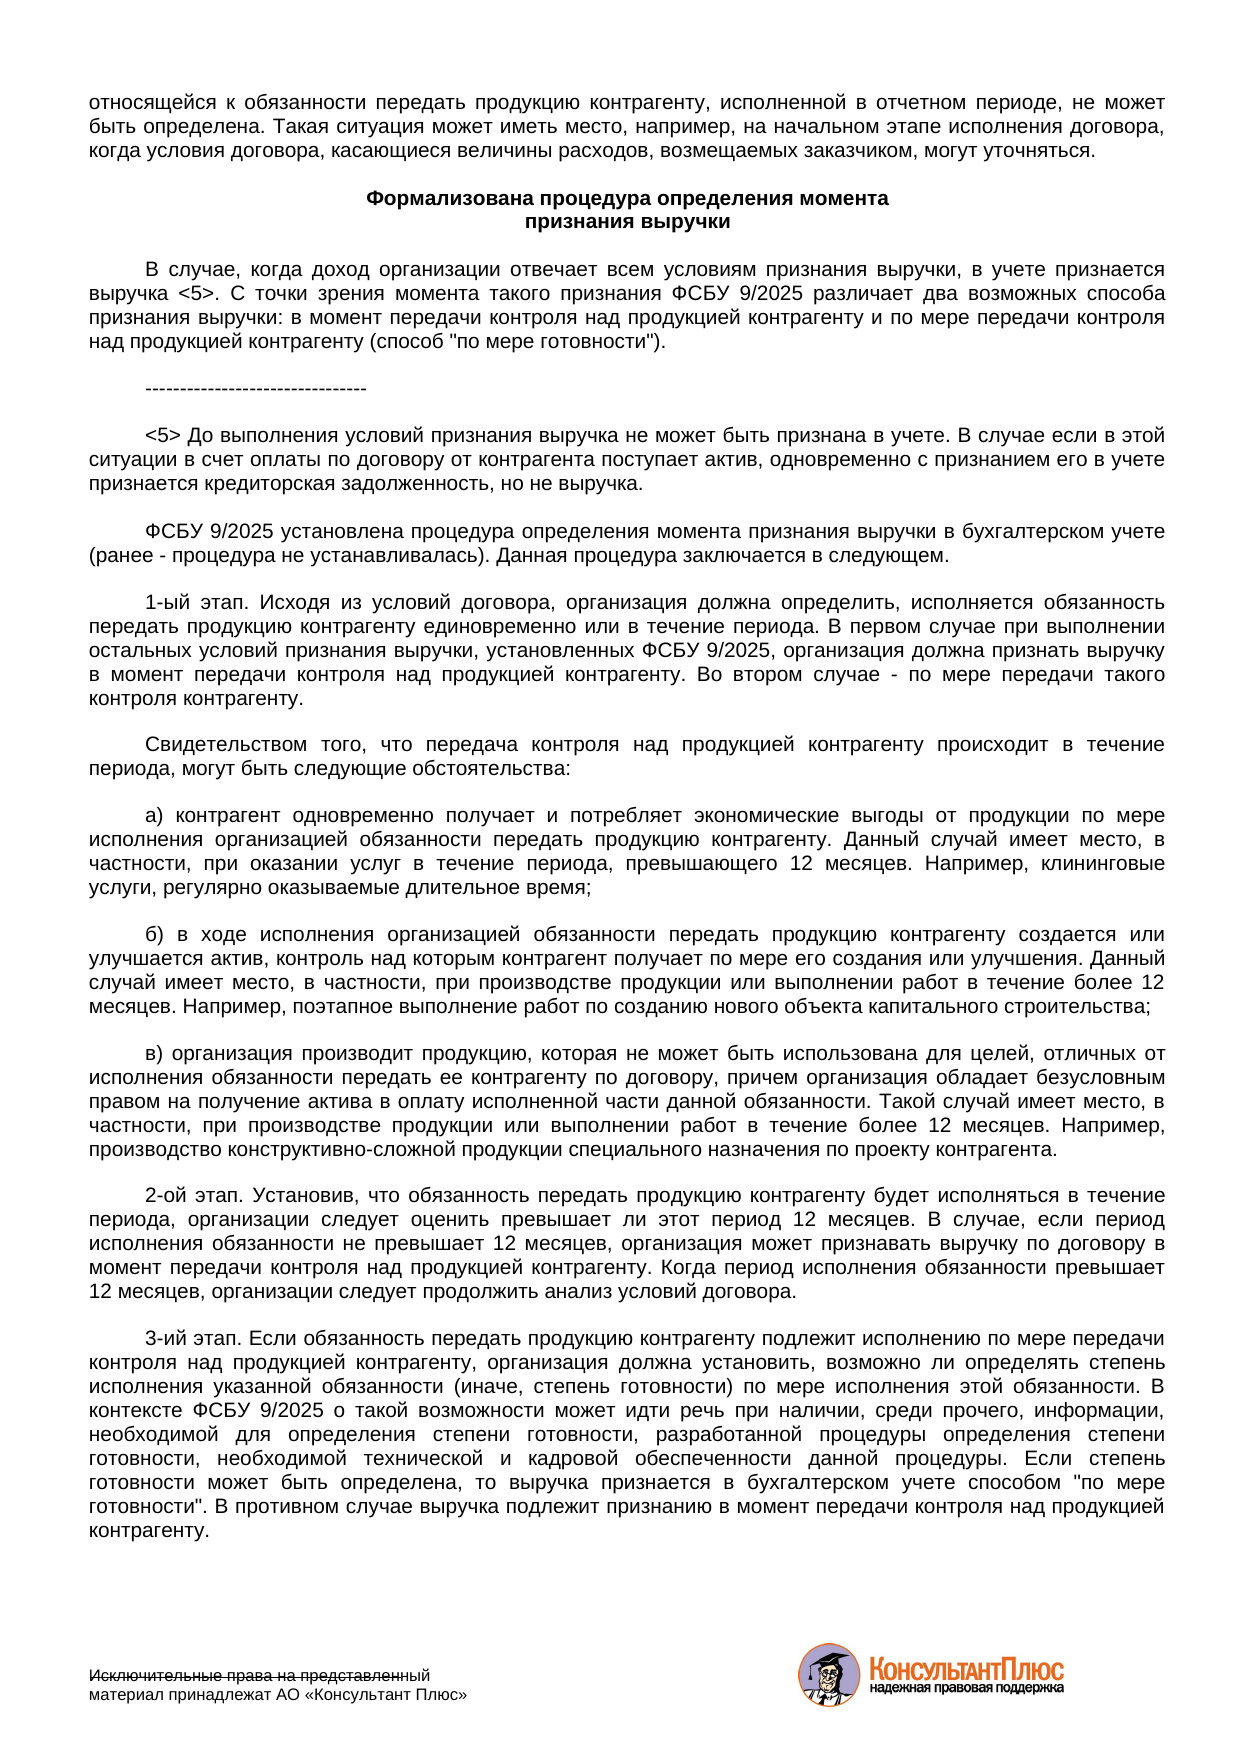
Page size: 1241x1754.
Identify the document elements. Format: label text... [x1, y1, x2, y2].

text ФСБУ 9/2025 установлена процедура определения момента признания выручки в бухгалтерском учете (ранее - процедура не устанавливалась). Данная процедура заключается в следующем. [89, 519, 1167, 567]
title признания выручки [89, 209, 1167, 233]
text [89, 89, 1167, 161]
picture [798, 1643, 1064, 1707]
text В случае, когда доход организации отвечает всем условиям признания выручки, в учете признается выручка <5>. С точки зрения момента такого признания ФСБУ 9/2025 различает два возможных способа признания выручки: в момент передачи контроля над продукцией контрагенту и по мере передачи контроля над продукцией контрагенту (способ "по мере готовности"). [89, 257, 1167, 353]
text 1-ый этап. Исходя из условий договора, организация должна определить, исполняется обязанность передать продукцию контрагенту единовременно или в течение периода. В первом случае при выполнении остальных условий признания выручки, установленных ФСБУ 9/2025, организация должна признать выручку в момент передачи контроля над продукцией контрагенту. Во втором случае - по мере передачи такого контроля контрагенту. [89, 589, 1167, 709]
text б) в ходе исполнения организацией обязанности передать продукцию контрагенту создается или улучшается актив, контроль над которым контрагент получает по мере его создания или улучшения. Данный случай имеет место, в частности, при производстве продукции или выполнении работ в течение более 12 месяцев. Например, поэтапное выполнение работ по созданию нового объекта капитального строительства; [89, 922, 1167, 1018]
title Формализована процедура определения момента [89, 185, 1167, 209]
text в) организация производит продукцию, которая не может быть использована для целей, отличных от исполнения обязанности передать ее контрагенту по договору, причем организация обладает безусловным правом на получение актива в оплату исполненной части данной обязанности. Такой случай имеет место, в частности, при производстве продукции или выполнении работ в течение более 12 месяцев. Например, производство конструктивно-сложной продукции специального назначения по проекту контрагента. [89, 1041, 1167, 1160]
text <5> До выполнения условий признания выручка не может быть признана в учете. В случае если в этой ситуации в счет оплаты по договору от контрагента поступает актив, одновременно с признанием его в учете признается кредиторская задолженность, но не выручка. [89, 423, 1167, 495]
text -------------------------------- [89, 376, 1167, 400]
text Свидетельством того, что передача контроля над продукцией контрагенту происходит в течение периода, могут быть следующие обстоятельства: [89, 732, 1167, 780]
text 3-ий этап. Если обязанность передать продукцию контрагенту подлежит исполнению по мере передачи контроля над продукцией контрагенту, организация должна установить, возможно ли определять степень исполнения указанной обязанности (иначе, степень готовности) по мере исполнения этой обязанности. В контексте ФСБУ 9/2025 о такой возможности может идти речь при наличии, среди прочего, информации, необходимой для определения степени готовности, разработанной процедуры определения степени готовности, необходимой технической и кадровой обеспеченности данной процедуры. Если степень готовности может быть определена, то выручка признается в бухгалтерском учете способом "по мере готовности". В противном случае выручка подлежит признанию в момент передачи контроля над продукцией контрагенту. [89, 1326, 1167, 1542]
text 2-ой этап. Установив, что обязанность передать продукцию контрагенту будет исполняться в течение периода, организации следует оценить превышает ли этот период 12 месяцев. В случае, если период исполнения обязанности не превышает 12 месяцев, организация может признавать выручку по договору в момент передачи контроля над продукцией контрагенту. Когда период исполнения обязанности превышает 12 месяцев, организации следует продолжить анализ условий договора. [89, 1183, 1167, 1303]
text а) контрагент одновременно получает и потребляет экономические выгоды от продукции по мере исполнения организацией обязанности передать продукцию контрагенту. Данный случай имеет место, в частности, при оказании услуг в течение периода, превышающего 12 месяцев. Например, клининговые услуги, регулярно оказываемые длительное время; [89, 803, 1167, 899]
